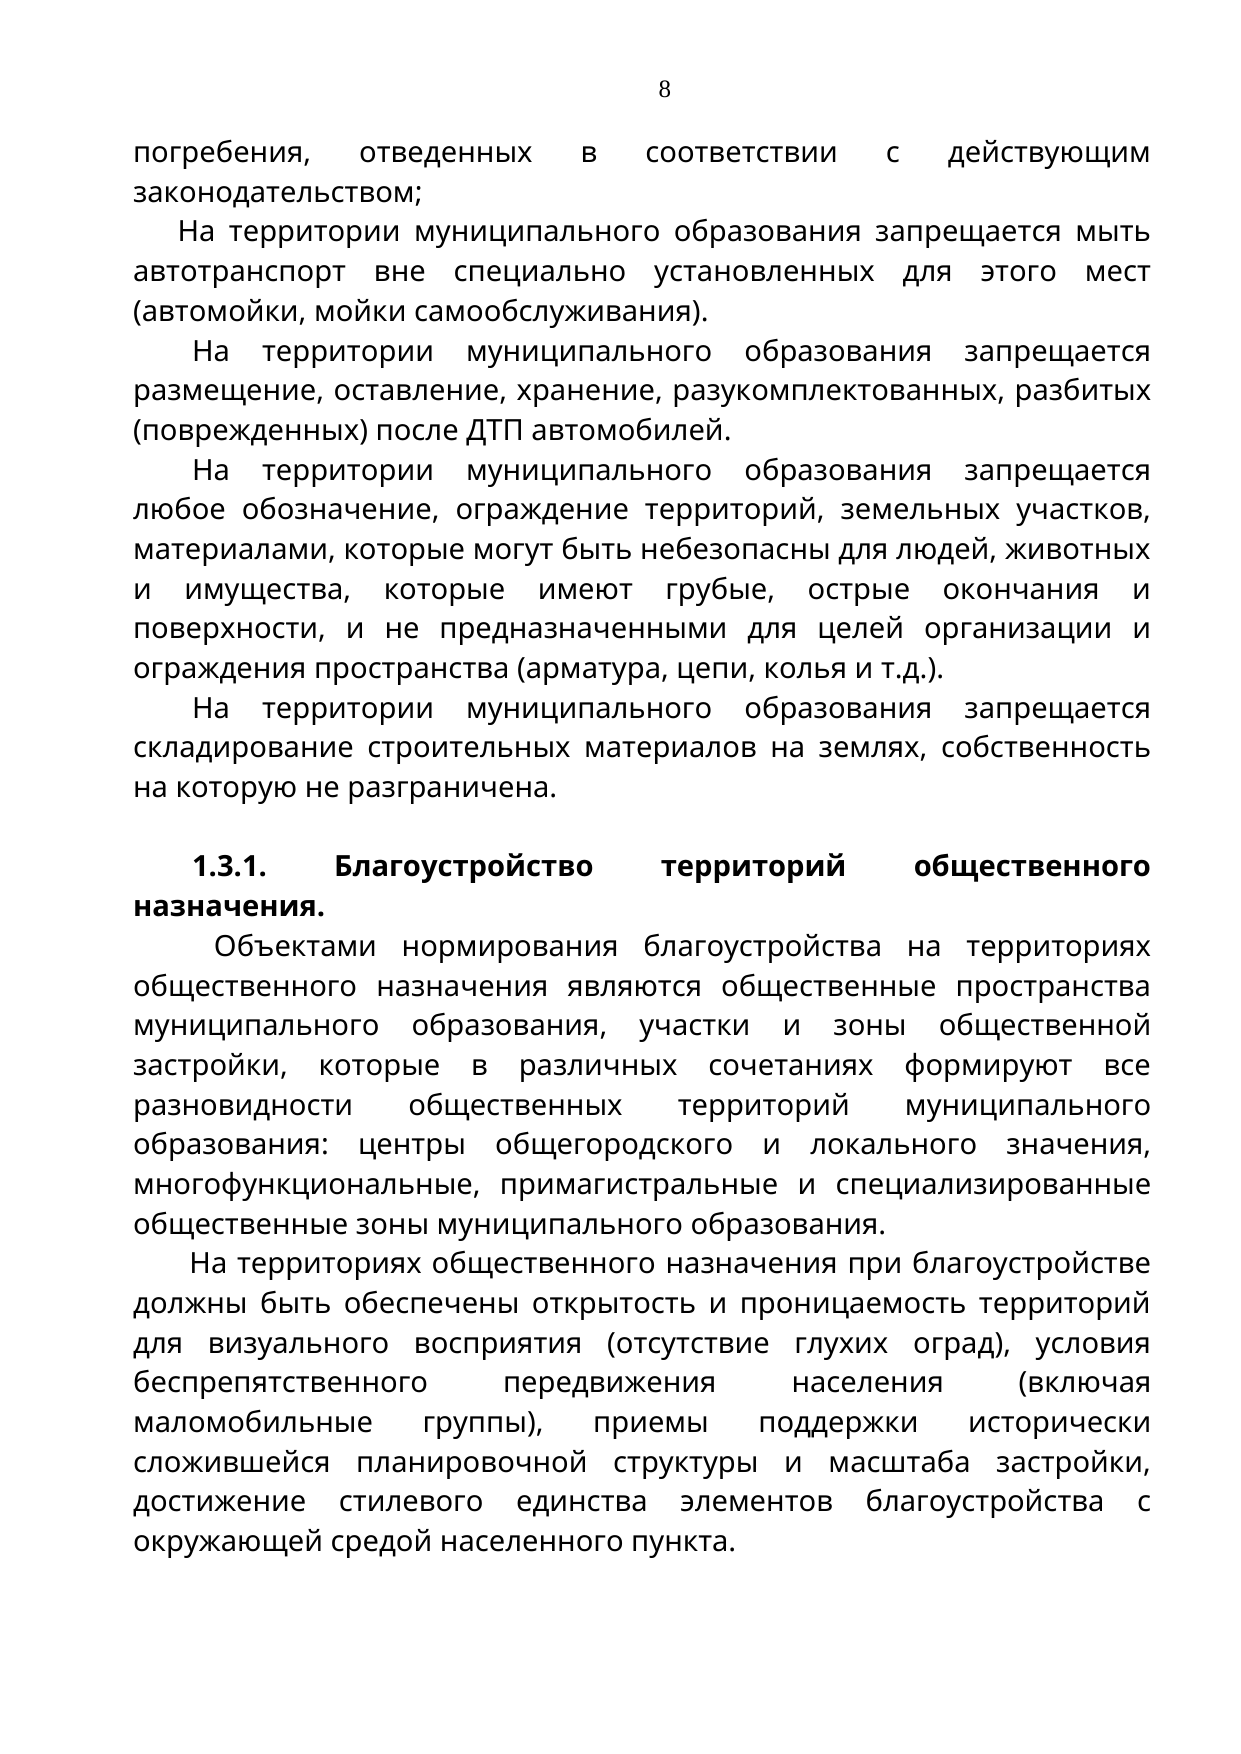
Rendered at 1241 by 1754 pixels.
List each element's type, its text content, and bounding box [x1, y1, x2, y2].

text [133, 131, 1152, 211]
text 1.3.1. Благоустройство территорий общественного назначения. [133, 846, 1152, 925]
text На территории муниципального образования запрещается размещение, оставление, хранение, разукомплектованных, разбитых (поврежденных) после ДТП автомобилей. [133, 330, 1152, 449]
text На территории муниципального образования запрещается любое обозначение, ограждение территорий, земельных участков, материалами, которые могут быть небезопасны для людей, животных и имущества, которые имеют грубые, острые окончания и поверхности, и не предназначенными для целей организации и ограждения пространства (арматура, цепи, колья и т.д.). [133, 449, 1152, 687]
text Объектами нормирования благоустройства на территориях общественного назначения являются общественные пространства муниципального образования, участки и зоны общественной застройки, которые в различных сочетаниях формируют все разновидности общественных территорий муниципального образования: центры общегородского и локального значения, многофункциональные, примагистральные и специализированные общественные зоны муниципального образования. [133, 925, 1152, 1243]
text На территории муниципального образования запрещается мыть автотранспорт вне специально установленных для этого мест (автомойки, мойки самообслуживания). [133, 211, 1152, 330]
text На территориях общественного назначения при благоустройстве должны быть обеспечены открытость и проницаемость территорий для визуального восприятия (отсутствие глухих оград), условия беспрепятственного передвижения населения (включая маломобильные группы), приемы поддержки исторически сложившейся планировочной структуры и масштаба застройки, достижение стилевого единства элементов благоустройства с окружающей средой населенного пункта. [133, 1243, 1152, 1560]
text На территории муниципального образования запрещается складирование строительных материалов на землях, собственность на которую не разграничена. [133, 687, 1152, 806]
